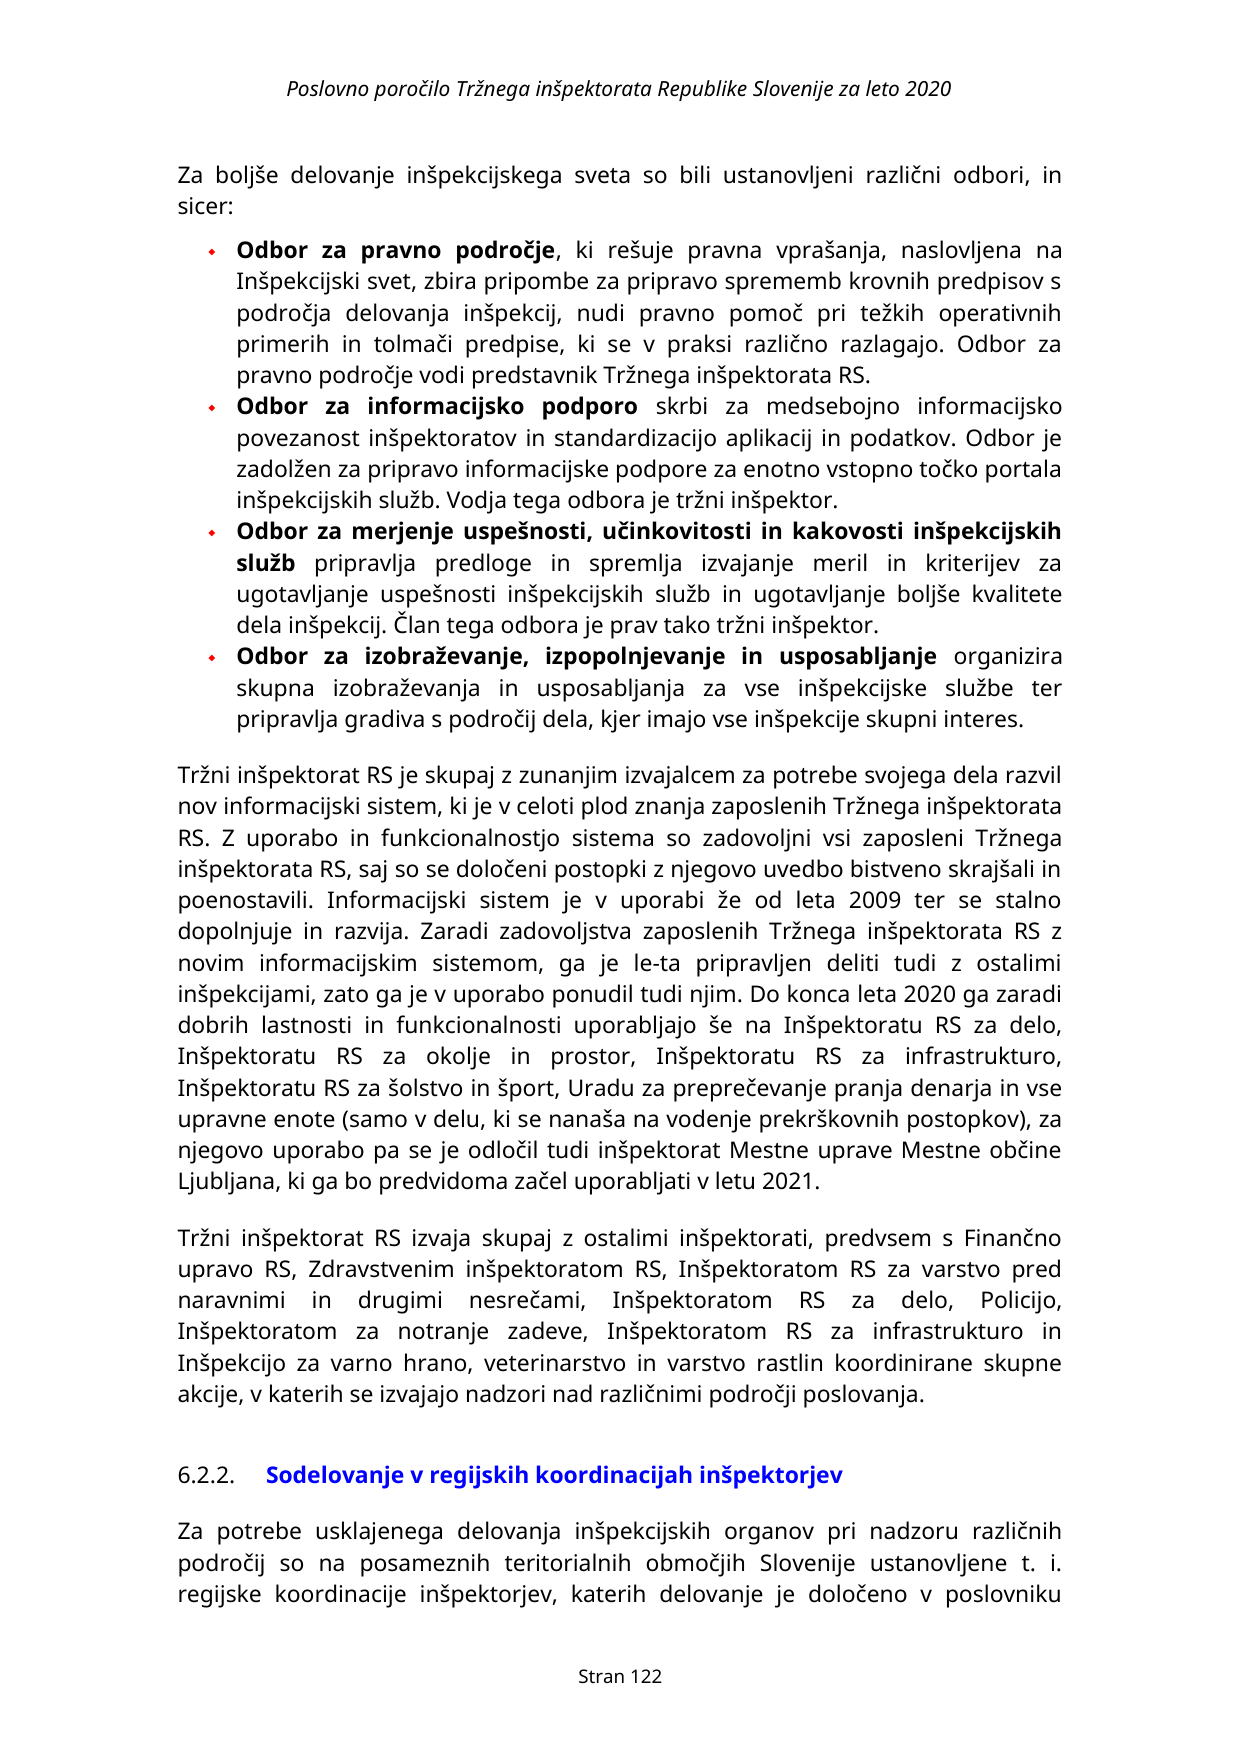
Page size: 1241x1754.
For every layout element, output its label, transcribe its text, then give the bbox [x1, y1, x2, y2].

text Tržni inšpektorat RS izvaja skupaj z ostalimi inšpektorati, predvsem s Finančno upravo RS, Zdravstvenim inšpektoratom RS, Inšpektoratom RS za varstvo pred naravnimi in drugimi nesrečami, Inšpektoratom RS za delo, Policijo, Inšpektoratom za notranje zadeve, Inšpektoratom RS za infrastrukturo in Inšpekcijo za varno hrano, veterinarstvo in varstvo rastlin koordinirane skupne akcije, v katerih se izvajajo nadzori nad različnimi področji poslovanja. [177, 1222, 1063, 1409]
text Odbor za pravno področje, ki rešuje pravna vprašanja, naslovljena na Inšpekcijski svet, zbira pripombe za pripravo sprememb krovnih predpisov s področja delovanja inšpekcij, nudi pravno pomoč pri težkih operativnih primerih in tolmači predpise, ki se v praksi različno razlagajo. Odbor za pravno področje vodi predstavnik Tržnega inšpektorata RS. [207, 234, 1063, 390]
text Odbor za informacijsko podporo skrbi za medsebojno informacijsko povezanost inšpektoratov in standardizacijo aplikacij in podatkov. Odbor je zadolžen za pripravo informacijske podpore za enotno vstopno točko portala inšpekcijskih služb. Vodja tega odbora je tržni inšpektor. [207, 390, 1063, 515]
subtitle Sodelovanje v regijskih koordinacijah inšpektorjev [177, 1459, 1063, 1490]
text Odbor za merjenje uspešnosti, učinkovitosti in kakovosti inšpekcijskih služb pripravlja predloge in spremlja izvajanje meril in kriterijev za ugotavljanje uspešnosti inšpekcijskih služb in ugotavljanje boljše kvalitete dela inšpekcij. Član tega odbora je prav tako tržni inšpektor. [207, 515, 1063, 640]
text Tržni inšpektorat RS je skupaj z zunanjim izvajalcem za potrebe svojega dela razvil nov informacijski sistem, ki je v celoti plod znanja zaposlenih Tržnega inšpektorata RS. Z uporabo in funkcionalnostjo sistema so zadovoljni vsi zaposleni Tržnega inšpektorata RS, saj so se določeni postopki z njegovo uvedbo bistveno skrajšali in poenostavili. Informacijski sistem je v uporabi že od leta 2009 ter se stalno dopolnjuje in razvija. Zaradi zadovoljstva zaposlenih Tržnega inšpektorata RS z novim informacijskim sistemom, ga je le-ta pripravljen deliti tudi z ostalimi inšpekcijami, zato ga je v uporabo ponudil tudi njim. Do konca leta 2020 ga zaradi dobrih lastnosti in funkcionalnosti uporabljajo še na Inšpektoratu RS za delo, Inšpektoratu RS za okolje in prostor, Inšpektoratu RS za infrastrukturo, Inšpektoratu RS za šolstvo in šport, Uradu za preprečevanje pranja denarja in vse upravne enote (samo v delu, ki se nanaša na vodenje prekrškovnih postopkov), za njegovo uporabo pa se je odločil tudi inšpektorat Mestne uprave Mestne občine Ljubljana, ki ga bo predvidoma začel uporabljati v letu 2021. [177, 759, 1063, 1197]
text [177, 1515, 1063, 1609]
text Za boljše delovanje inšpekcijskega sveta so bili ustanovljeni različni odbori, in sicer: [177, 159, 1063, 222]
text Odbor za izobraževanje, izpopolnjevanje in usposabljanje organizira skupna izobraževanja in usposabljanja za vse inšpekcijske službe ter pripravlja gradiva s področij dela, kjer imajo vse inšpekcije skupni interes. [207, 640, 1063, 734]
